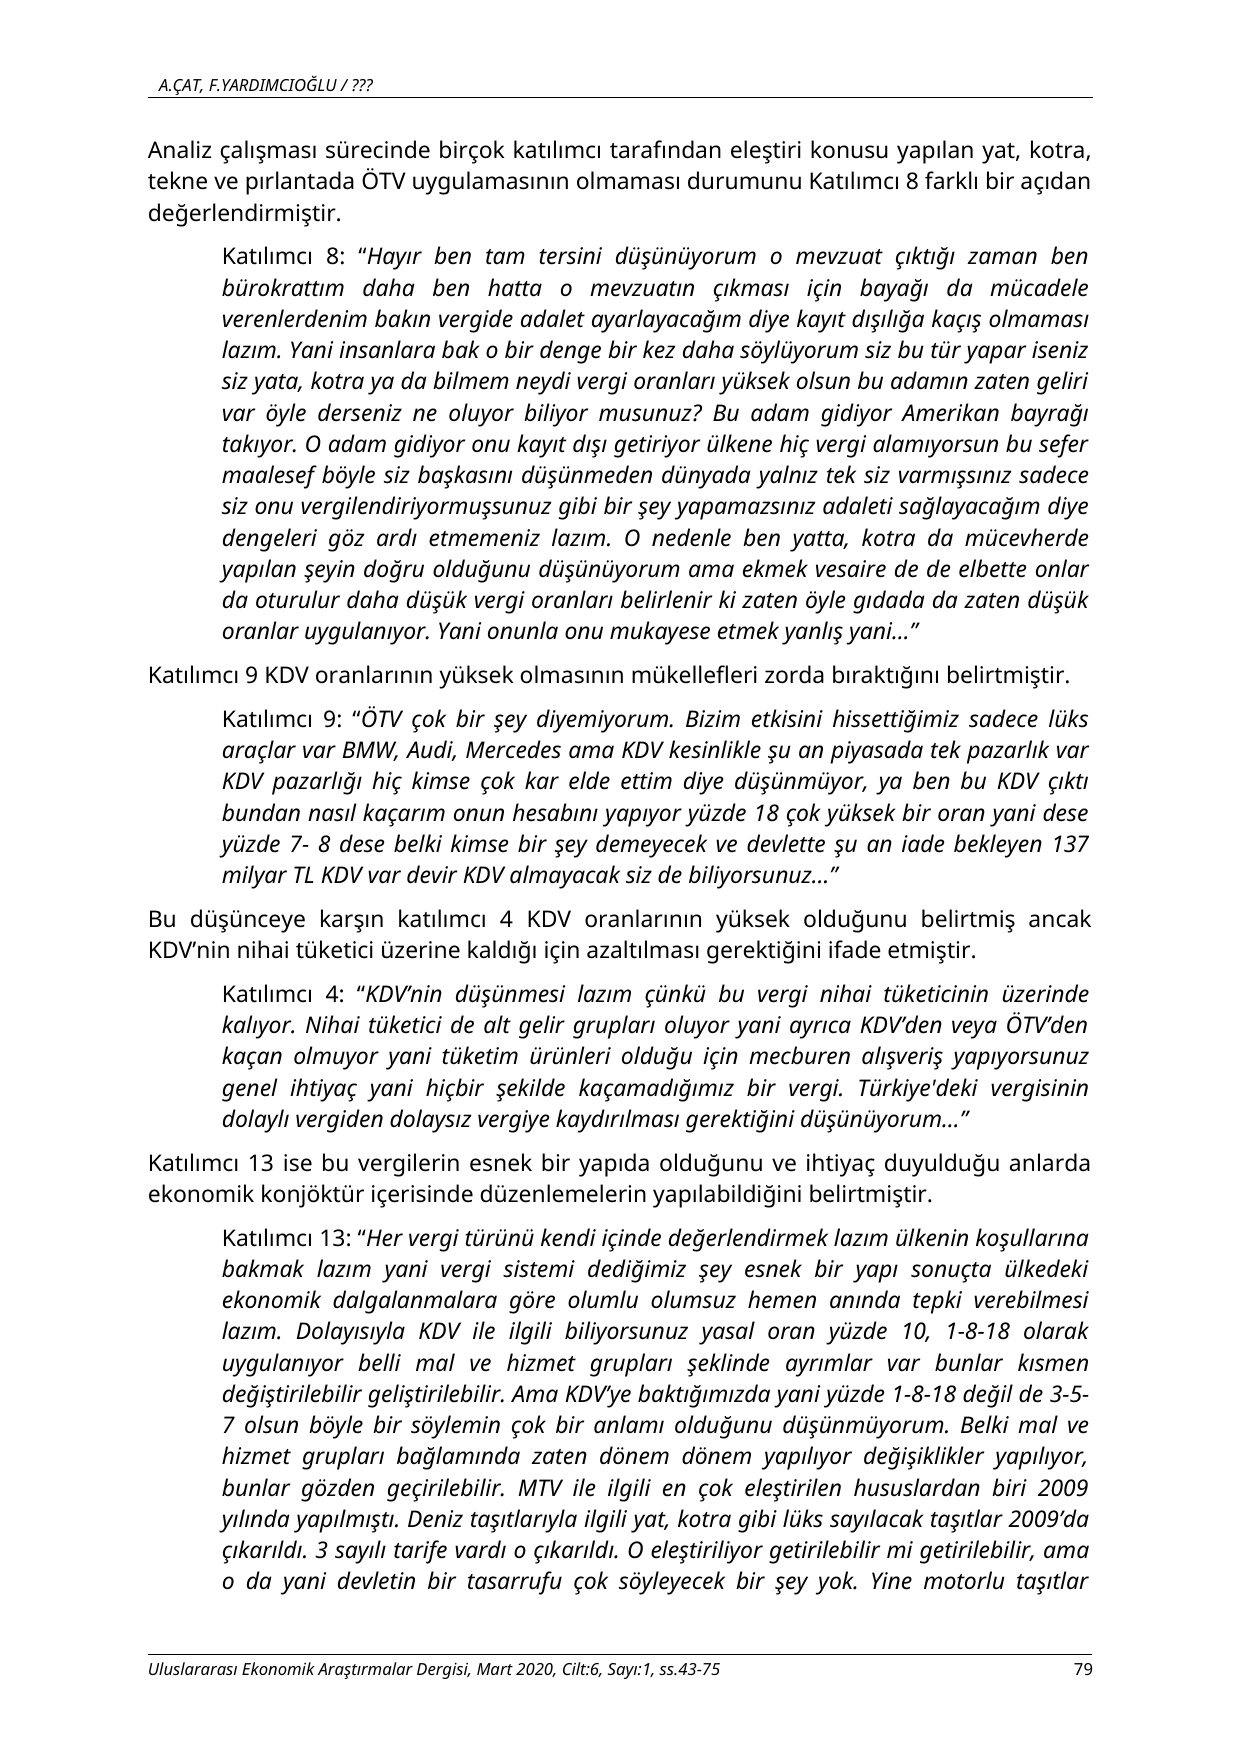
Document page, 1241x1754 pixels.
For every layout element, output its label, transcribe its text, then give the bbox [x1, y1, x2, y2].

text Analiz çalışması sürecinde birçok katılımcı tarafından eleştiri konusu yapılan yat, kotra, tekne ve pırlantada ÖTV uygulamasının olmaması durumunu Katılımcı 8 farklı bir açıdan değerlendirmiştir. [148, 134, 1092, 228]
text Bu düşünceye karşın katılımcı 4 KDV oranlarının yüksek olduğunu belirtmiş ancak KDV’nin nihai tüketici üzerine kaldığı için azaltılması gerektiğini ifade etmiştir. [148, 903, 1092, 965]
text Katılımcı 9: “ÖTV çok bir şey diyemiyorum. Bizim etkisini hissettiğimiz sadece lüks araçlar var BMW, Audi, Mercedes ama KDV kesinlikle şu an piyasada tek pazarlık var KDV pazarlığı hiç kimse çok kar elde ettim diye düşünmüyor, ya ben bu KDV çıktı bundan nasıl kaçarım onun hesabını yapıyor yüzde 18 çok yüksek bir oran yani dese yüzde 7- 8 dese belki kimse bir şey demeyecek ve devlette şu an iade bekleyen 137 milyar TL KDV var devir KDV almayacak siz de biliyorsunuz…” [222, 703, 1092, 890]
text Katılımcı 13 ise bu vergilerin esnek bir yapıda olduğunu ve ihtiyaç duyulduğu anlarda ekonomik konjöktür içerisinde düzenlemelerin yapılabildiğini belirtmiştir. [148, 1147, 1092, 1209]
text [222, 1222, 1092, 1597]
text Katılımcı 4: “KDV’nin düşünmesi lazım çünkü bu vergi nihai tüketicinin üzerinde kalıyor. Nihai tüketici de alt gelir grupları oluyor yani ayrıca KDV’den veya ÖTV’den kaçan olmuyor yani tüketim ürünleri olduğu için mecburen alışveriş yapıyorsunuz genel ihtiyaç yani hiçbir şekilde kaçamadığımız bir vergi. Türkiye'deki vergisinin dolaylı vergiden dolaysız vergiye kaydırılması gerektiğini düşünüyorum…” [222, 978, 1092, 1134]
text Katılımcı 9 KDV oranlarının yüksek olmasının mükellefleri zorda bıraktığını belirtmiştir. [148, 659, 1092, 690]
text Katılımcı 8: “Hayır ben tam tersini düşünüyorum o mevzuat çıktığı zaman ben bürokrattım daha ben hatta o mevzuatın çıkması için bayağı da mücadele verenlerdenim bakın vergide adalet ayarlayacağım diye kayıt dışılığa kaçış olmaması lazım. Yani insanlara bak o bir denge bir kez daha söylüyorum siz bu tür yapar iseniz siz yata, kotra ya da bilmem neydi vergi oranları yüksek olsun bu adamın zaten geliri var öyle derseniz ne oluyor biliyor musunuz? Bu adam gidiyor Amerikan bayrağı takıyor. O adam gidiyor onu kayıt dışı getiriyor ülkene hiç vergi alamıyorsun bu sefer maalesef böyle siz başkasını düşünmeden dünyada yalnız tek siz varmışsınız sadece siz onu vergilendiriyormuşsunuz gibi bir şey yapamazsınız adaleti sağlayacağım diye dengeleri göz ardı etmemeniz lazım. O nedenle ben yatta, kotra da mücevherde yapılan şeyin doğru olduğunu düşünüyorum ama ekmek vesaire de de elbette onlar da oturulur daha düşük vergi oranları belirlenir ki zaten öyle gıdada da zaten düşük oranlar uygulanıyor. Yani onunla onu mukayese etmek yanlış yani…” [222, 240, 1092, 647]
